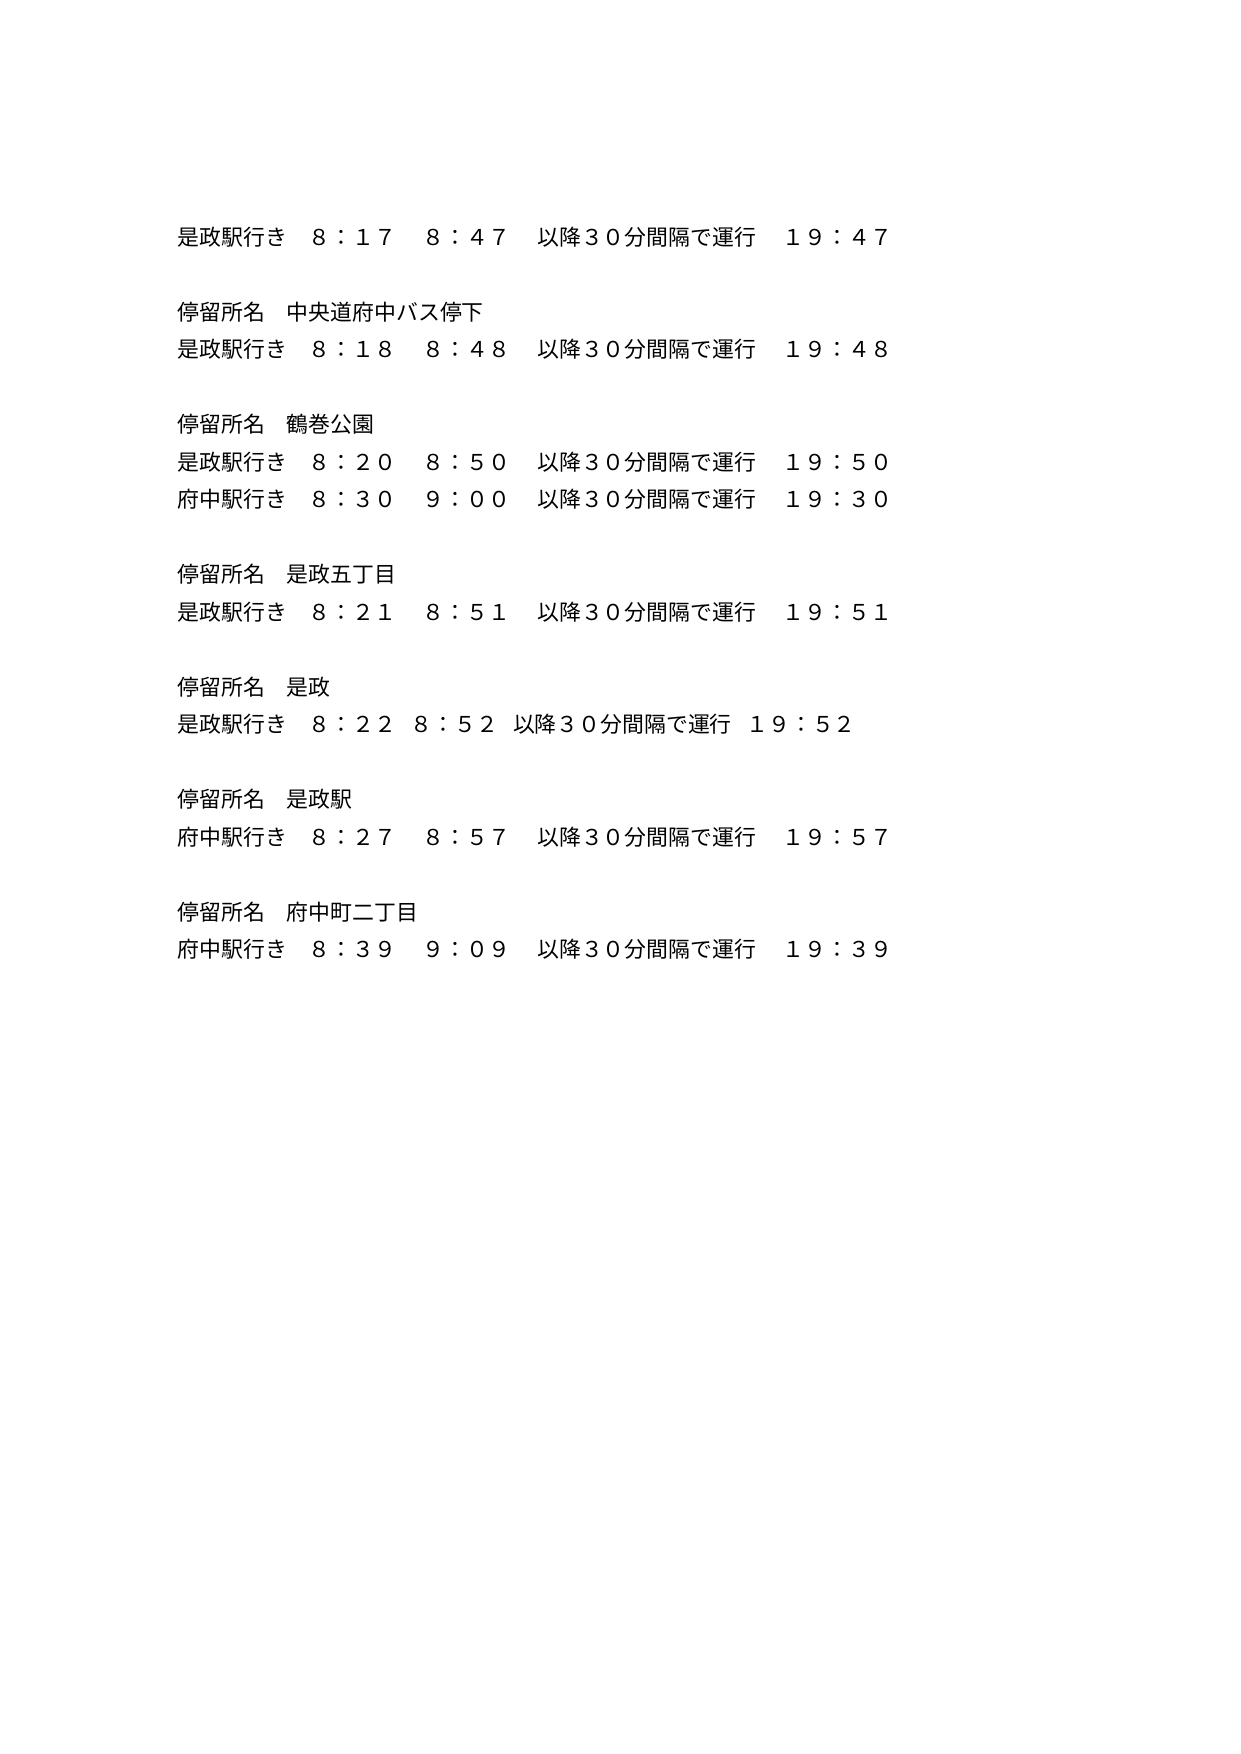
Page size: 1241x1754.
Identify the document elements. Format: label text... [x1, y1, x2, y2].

text 是政駅行き ８：２１ ８：５１ 以降３０分間隔で運行 １９：５１ [177, 592, 1063, 629]
text 停留所名 是政 [177, 667, 1063, 704]
text 府中駅行き ８：３９ ９：０９ 以降３０分間隔で運行 １９：３９ [177, 929, 1063, 967]
text 停留所名 中央道府中バス停下 [177, 292, 1063, 329]
text 是政駅行き ８：２２ ８：５２ 以降３０分間隔で運行 １９：５２ [177, 704, 1063, 742]
text 是政駅行き ８：１８ ８：４８ 以降３０分間隔で運行 １９：４８ [177, 329, 1063, 367]
text 停留所名 是政五丁目 [177, 554, 1063, 592]
text 是政駅行き ８：２０ ８：５０ 以降３０分間隔で運行 １９：５０ [177, 442, 1063, 479]
text 停留所名 鶴巻公園 [177, 404, 1063, 442]
text 是政駅行き ８：１７ ８：４７ 以降３０分間隔で運行 １９：４７ [177, 217, 1063, 254]
text 府中駅行き ８：２７ ８：５７ 以降３０分間隔で運行 １９：５７ [177, 817, 1063, 854]
text 停留所名 府中町二丁目 [177, 892, 1063, 929]
text 停留所名 是政駅 [177, 779, 1063, 817]
text 府中駅行き ８：３０ ９：００ 以降３０分間隔で運行 １９：３０ [177, 479, 1063, 517]
